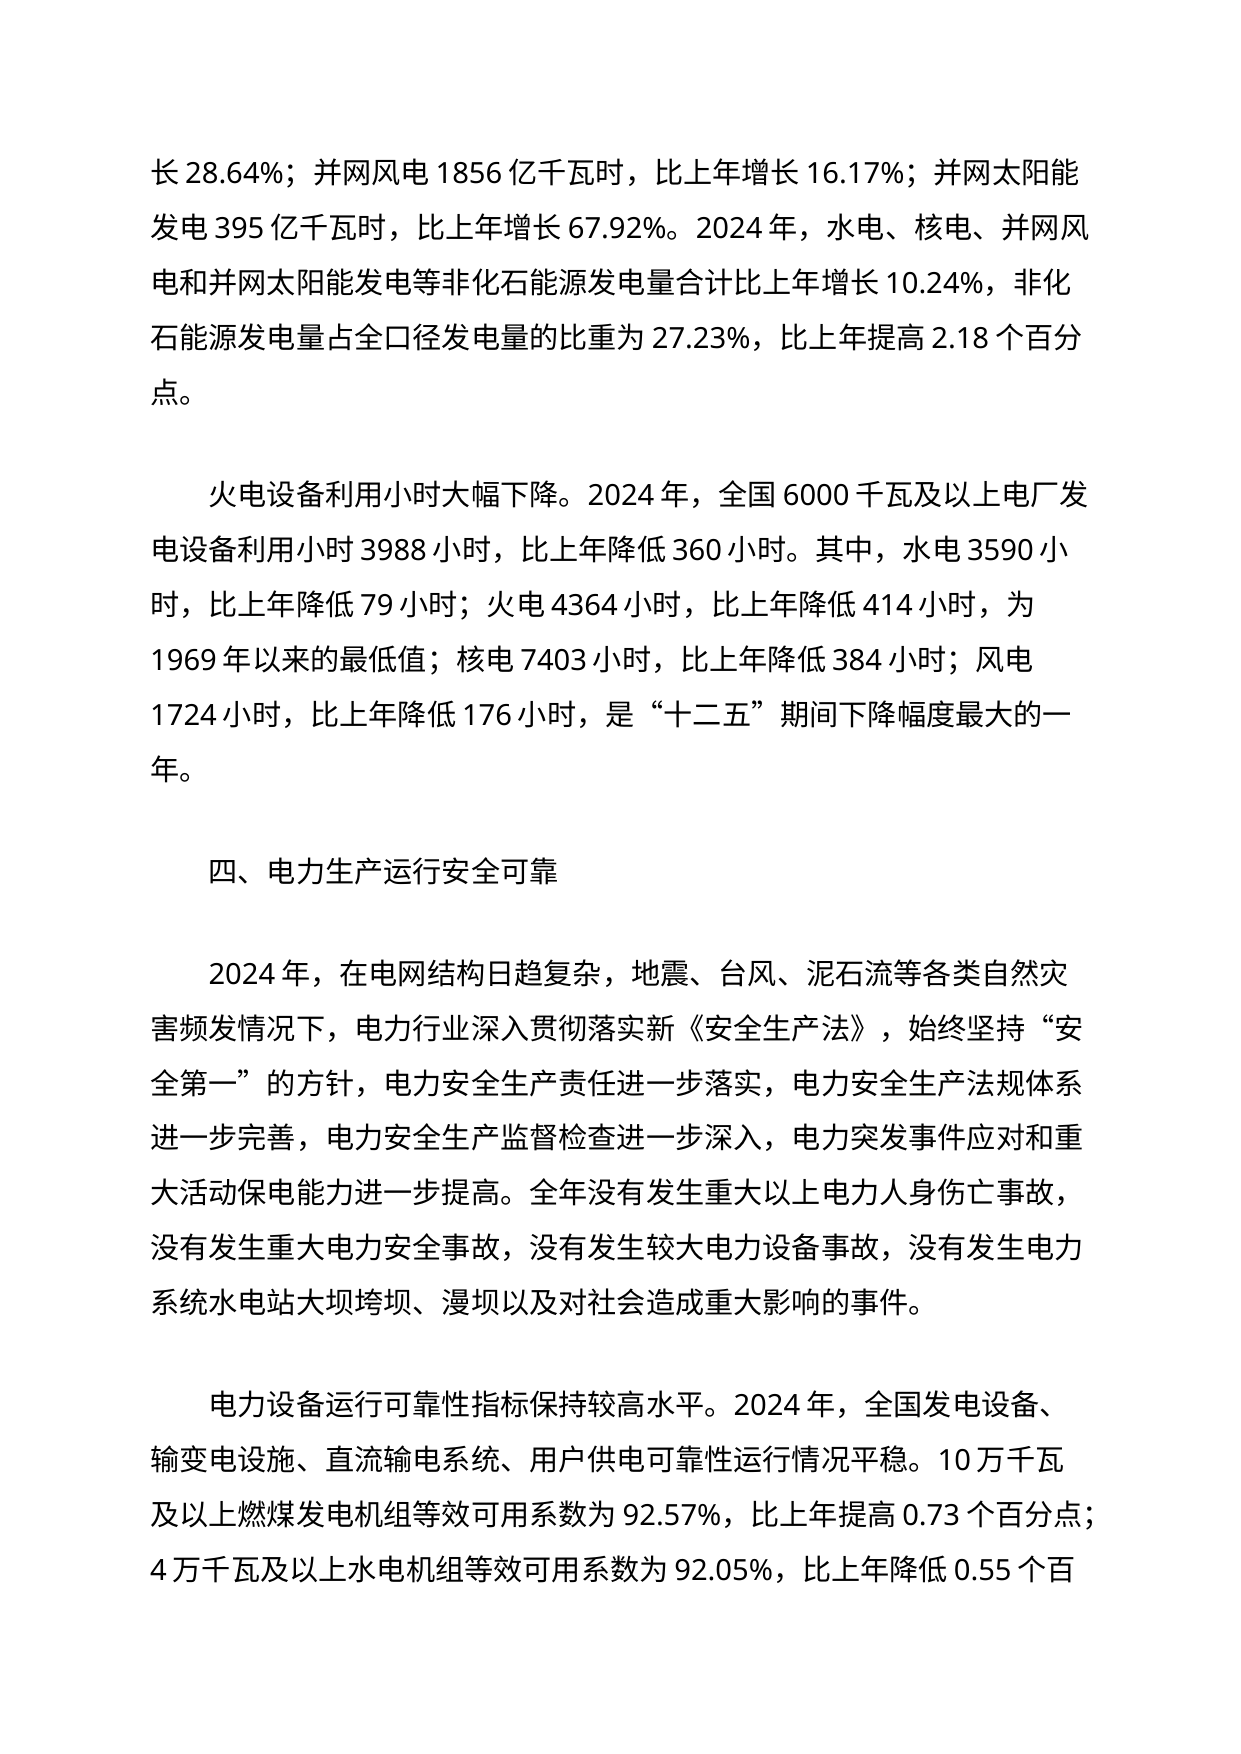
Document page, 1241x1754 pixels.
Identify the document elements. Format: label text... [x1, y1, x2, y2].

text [150, 150, 1090, 412]
text 四、电力生产运行安全可靠 [150, 848, 1090, 891]
text 2024年，在电网结构日趋复杂，地震、台风、泥石流等各类自然灾害频发情况下，电力行业深入贯彻落实新《安全生产法》，始终坚持“安全第一”的方针，电力安全生产责任进一步落实，电力安全生产法规体系进一步完善，电力安全生产监督检查进一步深入，电力突发事件应对和重大活动保电能力进一步提高。全年没有发生重大以上电力人身伤亡事故，没有发生重大电力安全事故，没有发生较大电力设备事故，没有发生电力系统水电站大坝垮坝、漫坝以及对社会造成重大影响的事件。 [150, 950, 1090, 1322]
text 火电设备利用小时大幅下降。2024年，全国6000千瓦及以上电厂发电设备利用小时3988小时，比上年降低360小时。其中，水电3590小时，比上年降低79小时；火电4364小时，比上年降低414小时，为1969年以来的最低值；核电7403小时，比上年降低384小时；风电1724小时，比上年降低176小时，是“十二五”期间下降幅度最大的一年。 [150, 472, 1090, 789]
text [150, 1382, 1090, 1589]
